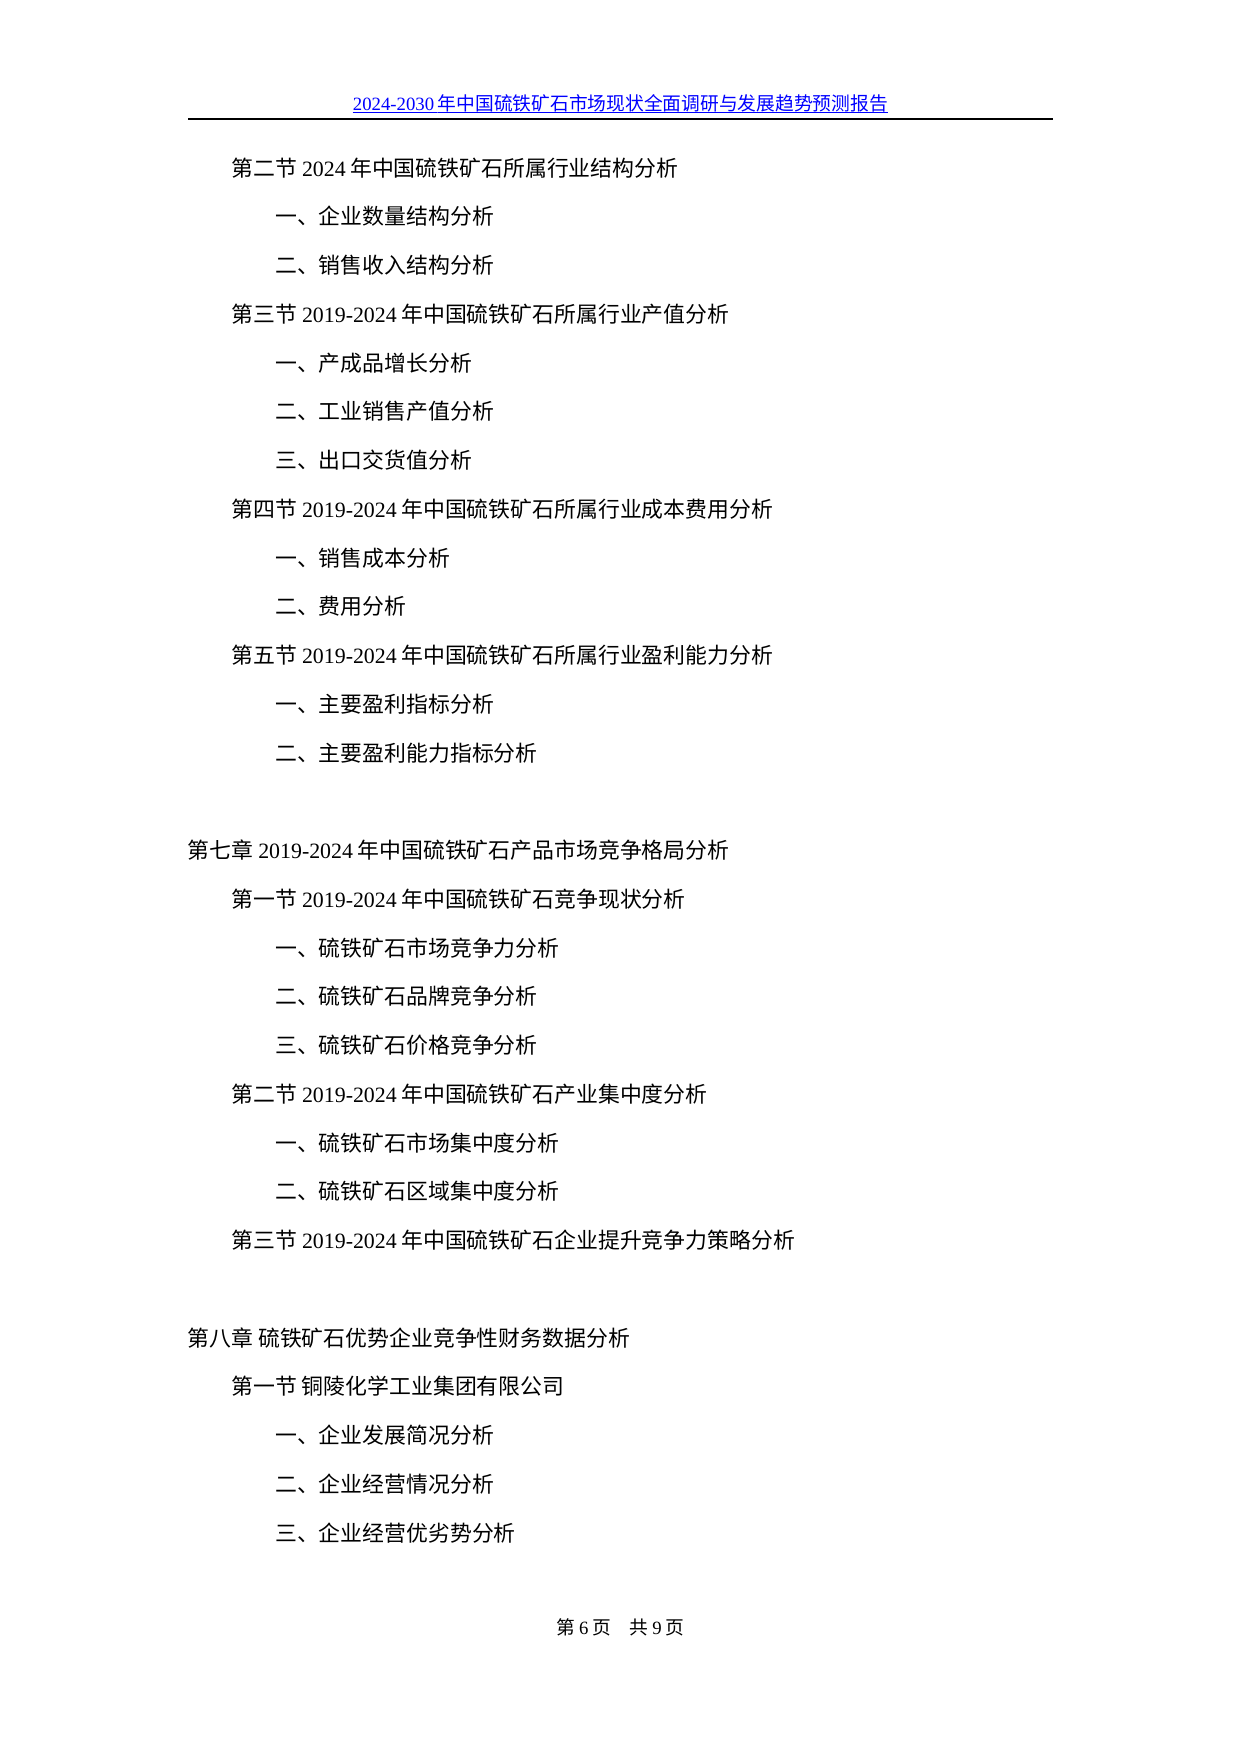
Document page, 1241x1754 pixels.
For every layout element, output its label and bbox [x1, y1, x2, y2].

text [187, 150, 1053, 1548]
